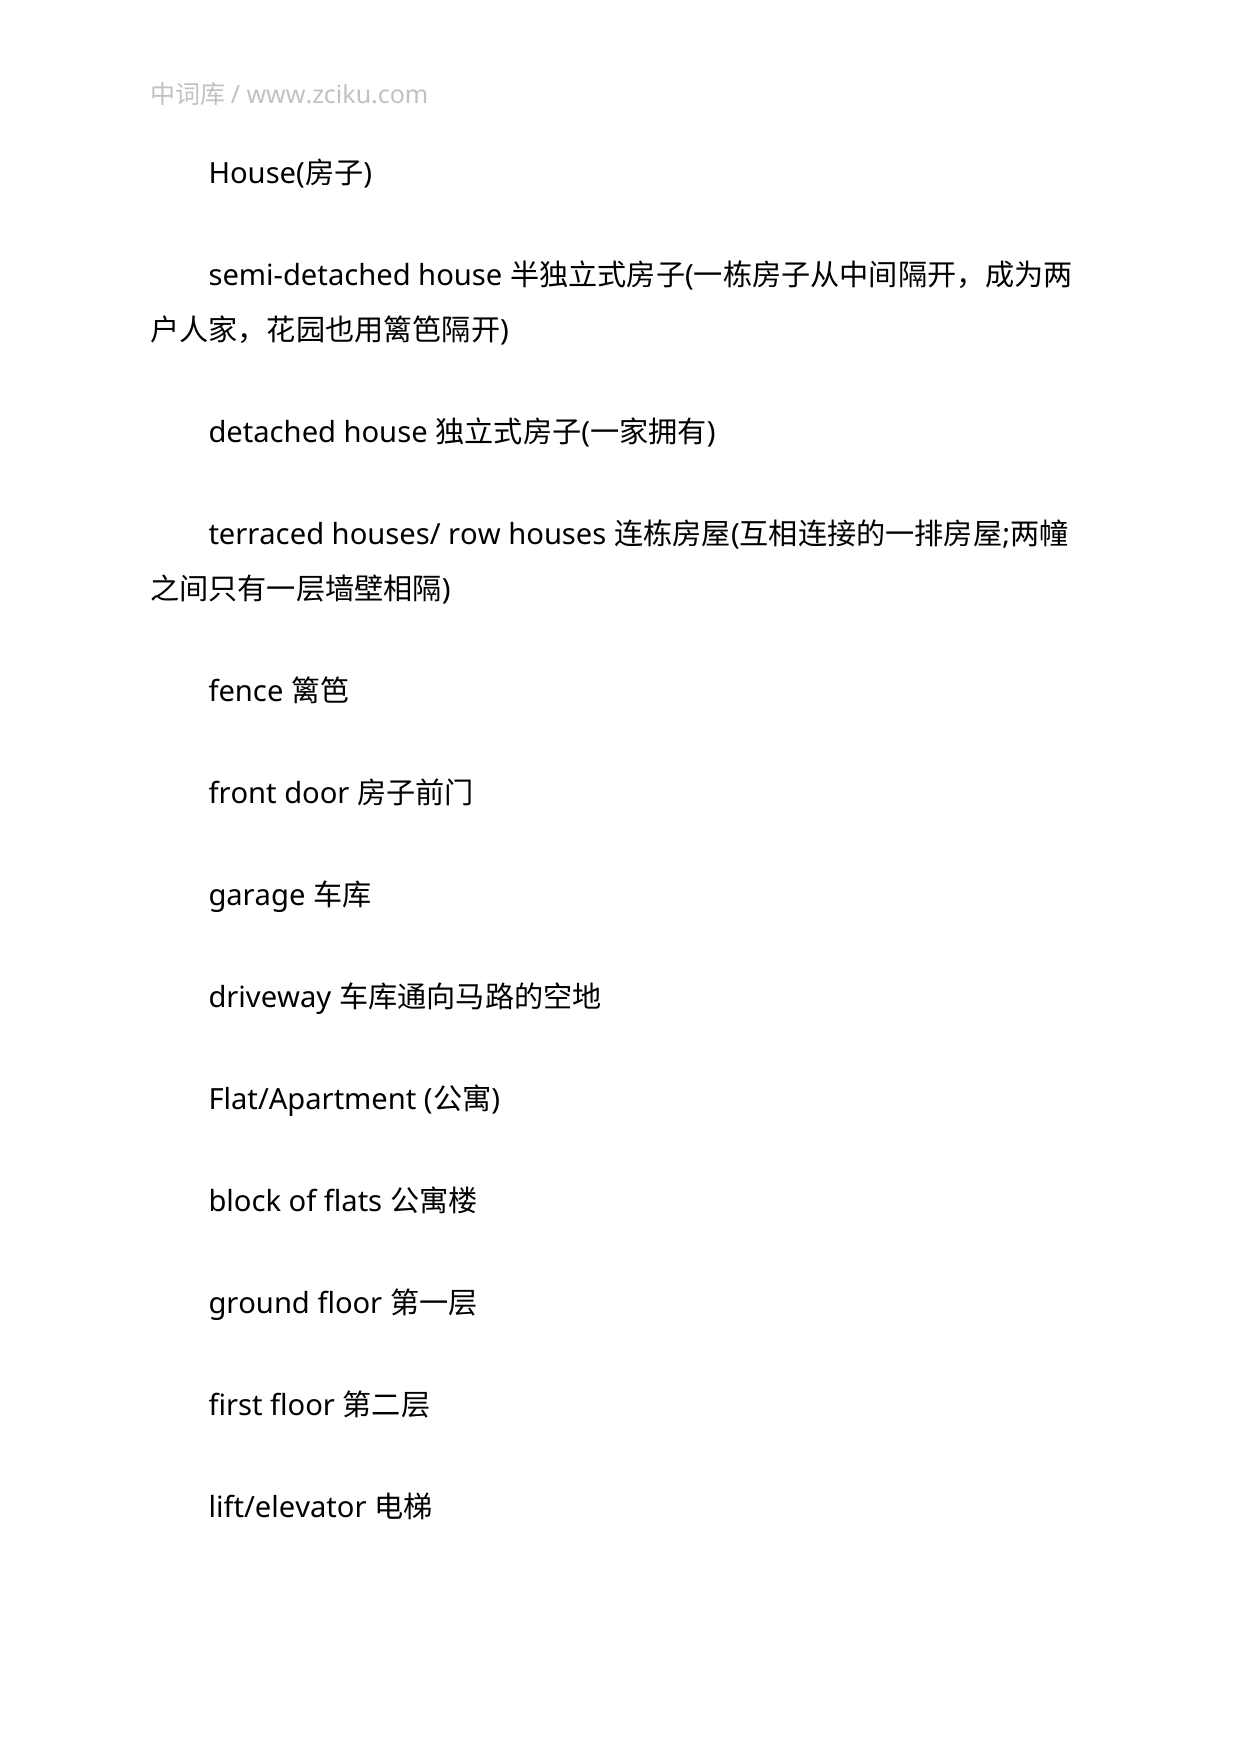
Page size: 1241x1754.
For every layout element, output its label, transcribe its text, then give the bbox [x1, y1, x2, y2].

text Flat/Apartment (公寓) [150, 1076, 1090, 1118]
text lift/elevator 电梯 [150, 1484, 1090, 1526]
text House(房子) [150, 150, 1090, 192]
text block of flats 公寓楼 [150, 1178, 1090, 1220]
text front door 房子前门 [150, 770, 1090, 812]
text first floor 第二层 [150, 1382, 1090, 1424]
text garage 车库 [150, 872, 1090, 914]
text terraced houses/ row houses 连栋房屋(互相连接的一排房屋;两幢之间只有一层墙壁相隔) [150, 511, 1090, 608]
text semi-detached house 半独立式房子(一栋房子从中间隔开，成为两户人家，花园也用篱笆隔开) [150, 252, 1090, 349]
text detached house 独立式房子(一家拥有) [150, 409, 1090, 451]
text ground floor 第一层 [150, 1280, 1090, 1322]
text fence 篱笆 [150, 668, 1090, 710]
text driveway 车库通向马路的空地 [150, 974, 1090, 1016]
